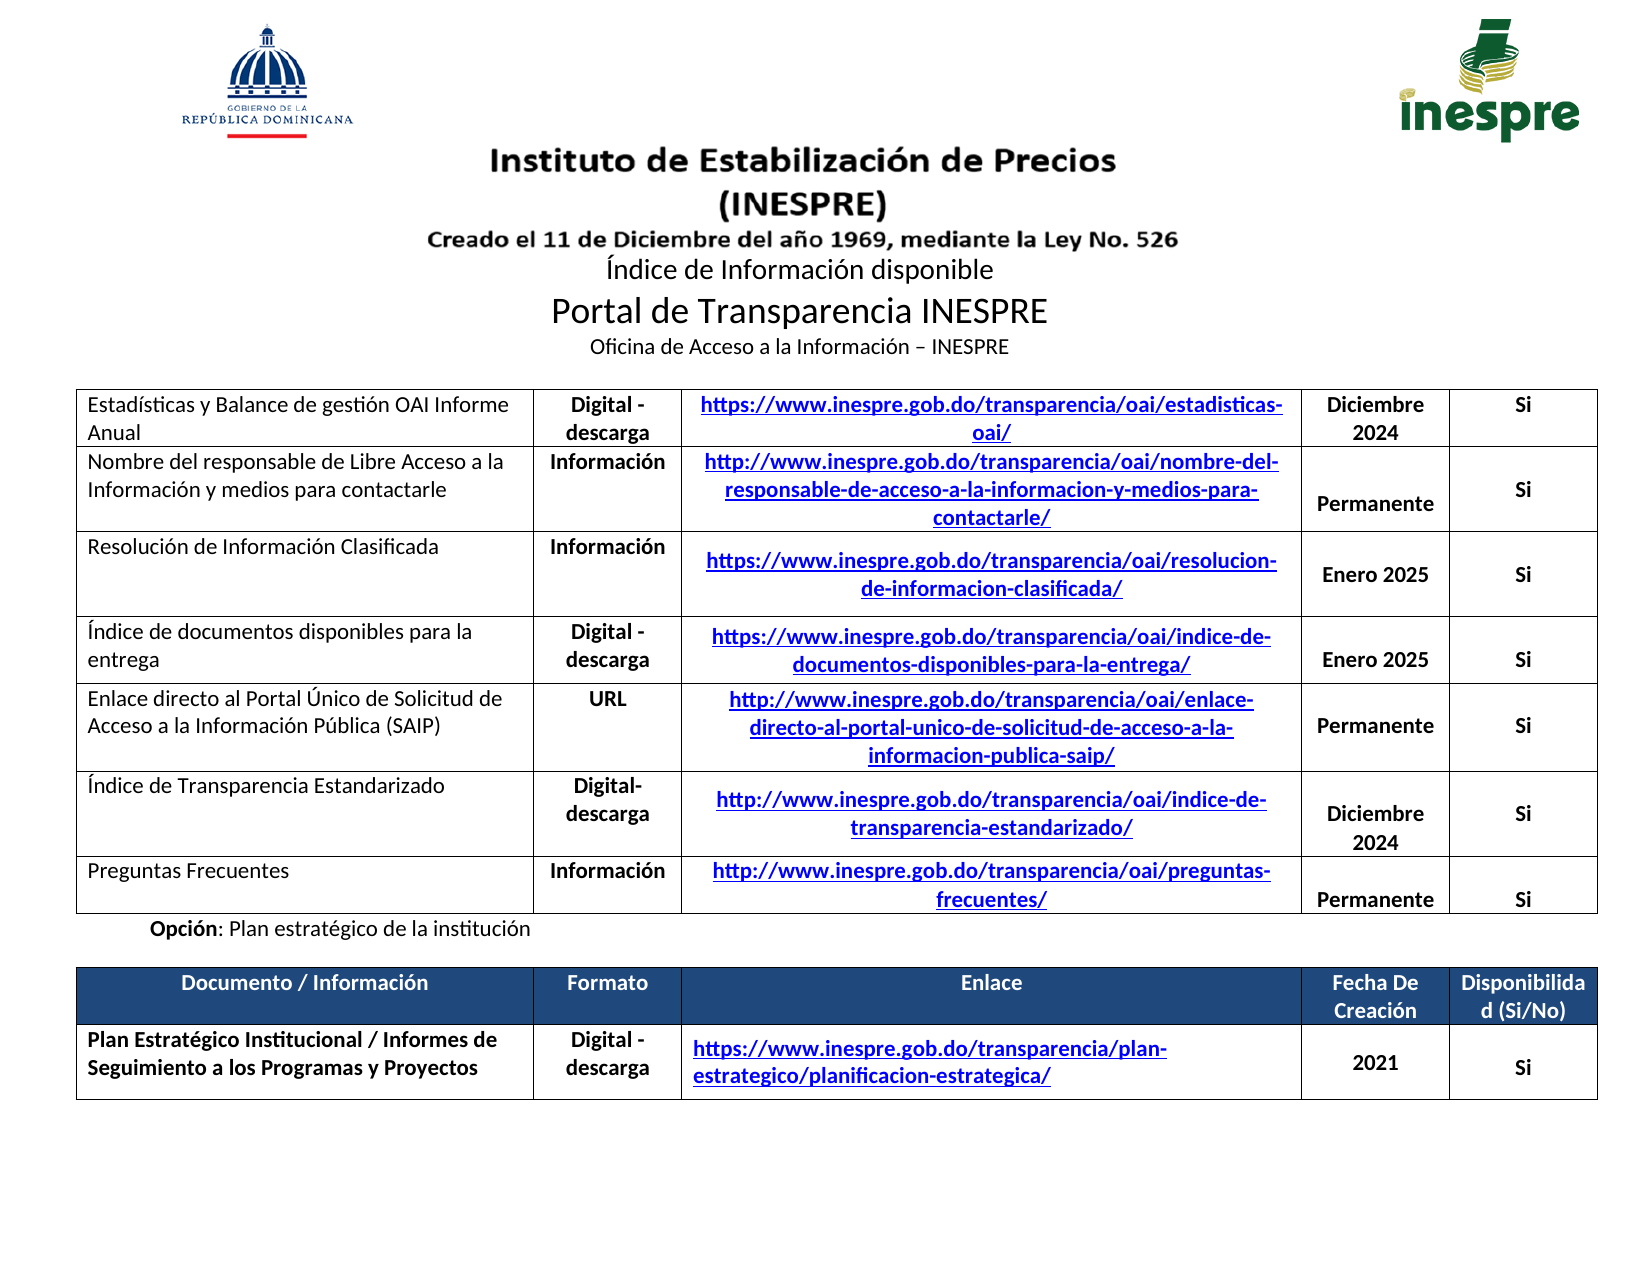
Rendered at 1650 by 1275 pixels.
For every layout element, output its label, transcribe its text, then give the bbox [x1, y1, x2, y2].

table_cell Diciembre 2024 [1302, 390, 1449, 446]
table_header Disponibilidad (Si/No) [1450, 968, 1597, 1024]
table_cell Si [1450, 1025, 1597, 1098]
table_cell Enero 2025 [1302, 617, 1449, 683]
table_cell Enlace directo al Portal Único de Solicitud de Acceso a la Información Pública (SAIP) [77, 684, 533, 771]
table_cell Si [1450, 772, 1597, 856]
table_cell Información [534, 857, 681, 913]
table_cell Digital -descarga [534, 617, 681, 683]
table_cell Diciembre 2024 [1302, 772, 1449, 856]
table_cell Si [1450, 447, 1597, 531]
table_cell Permanente [1302, 447, 1449, 531]
text Opción: Plan estratégico de la institución [150, 914, 1500, 942]
table_cell https://www.inespre.gob.do/transparencia/oai/estadisticas-oai/ [682, 390, 1301, 446]
table_cell https://www.inespre.gob.do/transparencia/plan-estrategico/planificacion-estrategica/ [682, 1025, 1301, 1098]
table_cell Digital -descarga [534, 390, 681, 446]
table_cell Índice de documentos disponibles para la entrega [77, 617, 533, 683]
table_header Fecha De Creación [1302, 968, 1449, 1024]
table_header Formato [534, 968, 681, 1024]
table_cell http://www.inespre.gob.do/transparencia/oai/indice-de-transparencia-estandarizado/ [682, 772, 1301, 856]
table_cell Plan Estratégico Institucional / Informes de Seguimiento a los Programas y Proyectos [77, 1025, 533, 1098]
table_cell Si [1450, 617, 1597, 683]
table_cell 2021 [1302, 1025, 1449, 1098]
table_cell Si [1450, 684, 1597, 771]
table_cell Nombre del responsable de Libre Acceso a la Información y medios para contactarle [77, 447, 533, 531]
table_cell Información [534, 447, 681, 531]
table_cell Si [1450, 857, 1597, 913]
table_cell https://www.inespre.gob.do/transparencia/oai/resolucion-de-informacion-clasificada/ [682, 532, 1301, 616]
table_cell Índice de Transparencia Estandarizado [77, 772, 533, 856]
table_cell Permanente [1302, 684, 1449, 771]
picture [150, 18, 1579, 269]
table_cell Si [1450, 390, 1597, 446]
table_cell Estadísticas y Balance de gestión OAI Informe Anual [77, 390, 533, 446]
table_cell Información [534, 532, 681, 616]
table_cell https://www.inespre.gob.do/transparencia/oai/indice-de-documentos-disponibles-para-la-entrega/ [682, 617, 1301, 683]
table_cell Enero 2025 [1302, 532, 1449, 616]
table_cell Permanente [1302, 857, 1449, 913]
table_cell http://www.inespre.gob.do/transparencia/oai/enlace-directo-al-portal-unico-de-solicitud-de-acceso-a-la-informacion-publica-saip/ [682, 684, 1301, 771]
table_cell Preguntas Frecuentes [77, 857, 533, 913]
table_cell Digital-descarga [534, 772, 681, 856]
table_header Enlace [682, 968, 1301, 1024]
table_header Documento / Información [77, 968, 533, 1024]
table_cell Digital -descarga [534, 1025, 681, 1098]
table_cell Resolución de Información Clasificada [77, 532, 533, 616]
table_cell http://www.inespre.gob.do/transparencia/oai/preguntas-frecuentes/ [682, 857, 1301, 913]
table_cell URL [534, 684, 681, 771]
table_cell Si [1450, 532, 1597, 616]
table_cell http://www.inespre.gob.do/transparencia/oai/nombre-del-responsable-de-acceso-a-la-informacion-y-medios-para-contactarle/ [682, 447, 1301, 531]
